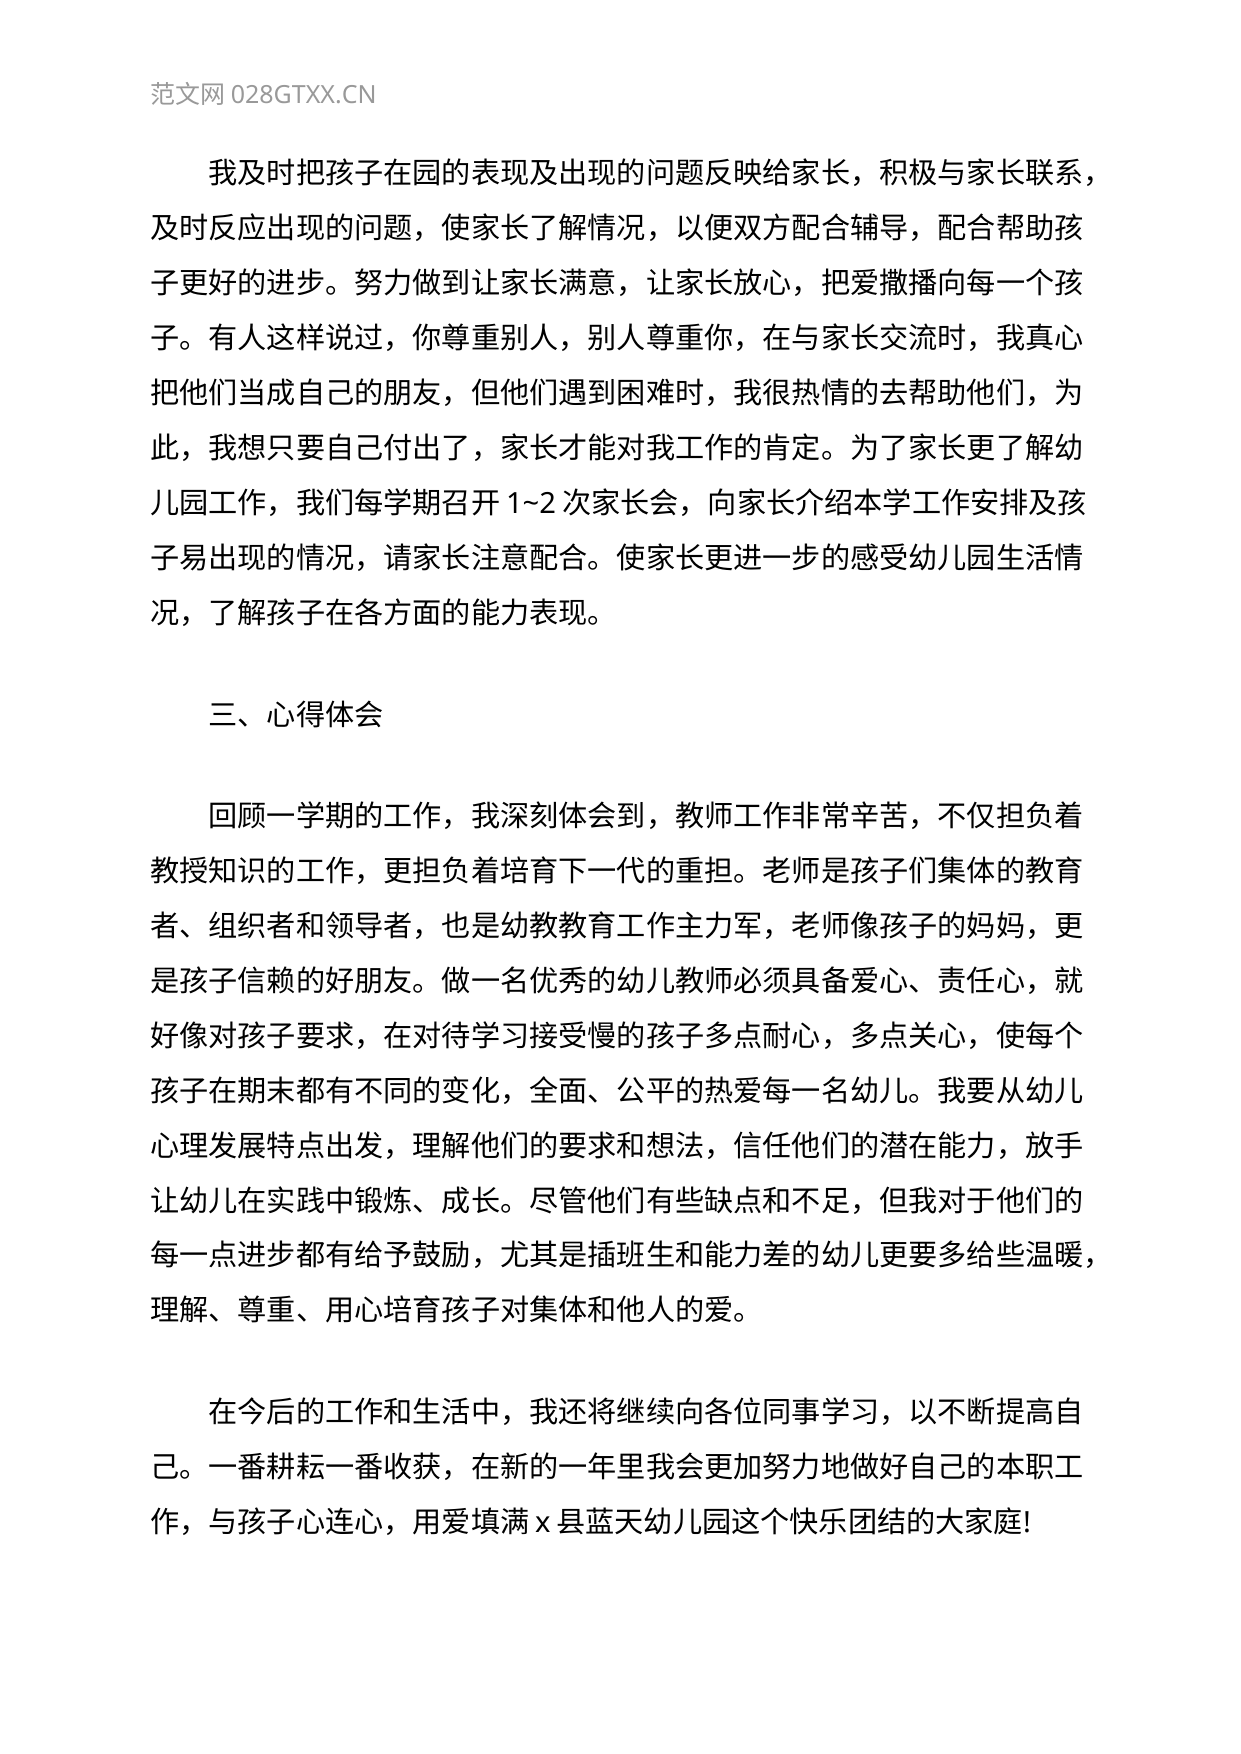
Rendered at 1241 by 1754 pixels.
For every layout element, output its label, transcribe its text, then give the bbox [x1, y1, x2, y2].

text 回顾一学期的工作，我深刻体会到，教师工作非常辛苦，不仅担负着教授知识的工作，更担负着培育下一代的重担。老师是孩子们集体的教育者、组织者和领导者，也是幼教教育工作主力军，老师像孩子的妈妈，更是孩子信赖的好朋友。做一名优秀的幼儿教师必须具备爱心、责任心，就好像对孩子要求，在对待学习接受慢的孩子多点耐心，多点关心，使每个孩子在期末都有不同的变化，全面、公平的热爱每一名幼儿。我要从幼儿心理发展特点出发，理解他们的要求和想法，信任他们的潜在能力，放手让幼儿在实践中锻炼、成长。尽管他们有些缺点和不足，但我对于他们的每一点进步都有给予鼓励，尤其是插班生和能力差的幼儿更要多给些温暖，理解、尊重、用心培育孩子对集体和他人的爱。 [150, 793, 1090, 1329]
text 我及时把孩子在园的表现及出现的问题反映给家长，积极与家长联系，及时反应出现的问题，使家长了解情况，以便双方配合辅导，配合帮助孩子更好的进步。努力做到让家长满意，让家长放心，把爱撒播向每一个孩子。有人这样说过，你尊重别人，别人尊重你，在与家长交流时，我真心把他们当成自己的朋友，但他们遇到困难时，我很热情的去帮助他们，为此，我想只要自己付出了，家长才能对我工作的肯定。为了家长更了解幼儿园工作，我们每学期召开1~2次家长会，向家长介绍本学工作安排及孩子易出现的情况，请家长注意配合。使家长更进一步的感受幼儿园生活情况，了解孩子在各方面的能力表现。 [150, 150, 1090, 632]
text 三、心得体会 [150, 691, 1090, 733]
text 在今后的工作和生活中，我还将继续向各位同事学习，以不断提高自己。一番耕耘一番收获，在新的一年里我会更加努力地做好自己的本职工作，与孩子心连心，用爱填满x县蓝天幼儿园这个快乐团结的大家庭! [150, 1389, 1090, 1541]
